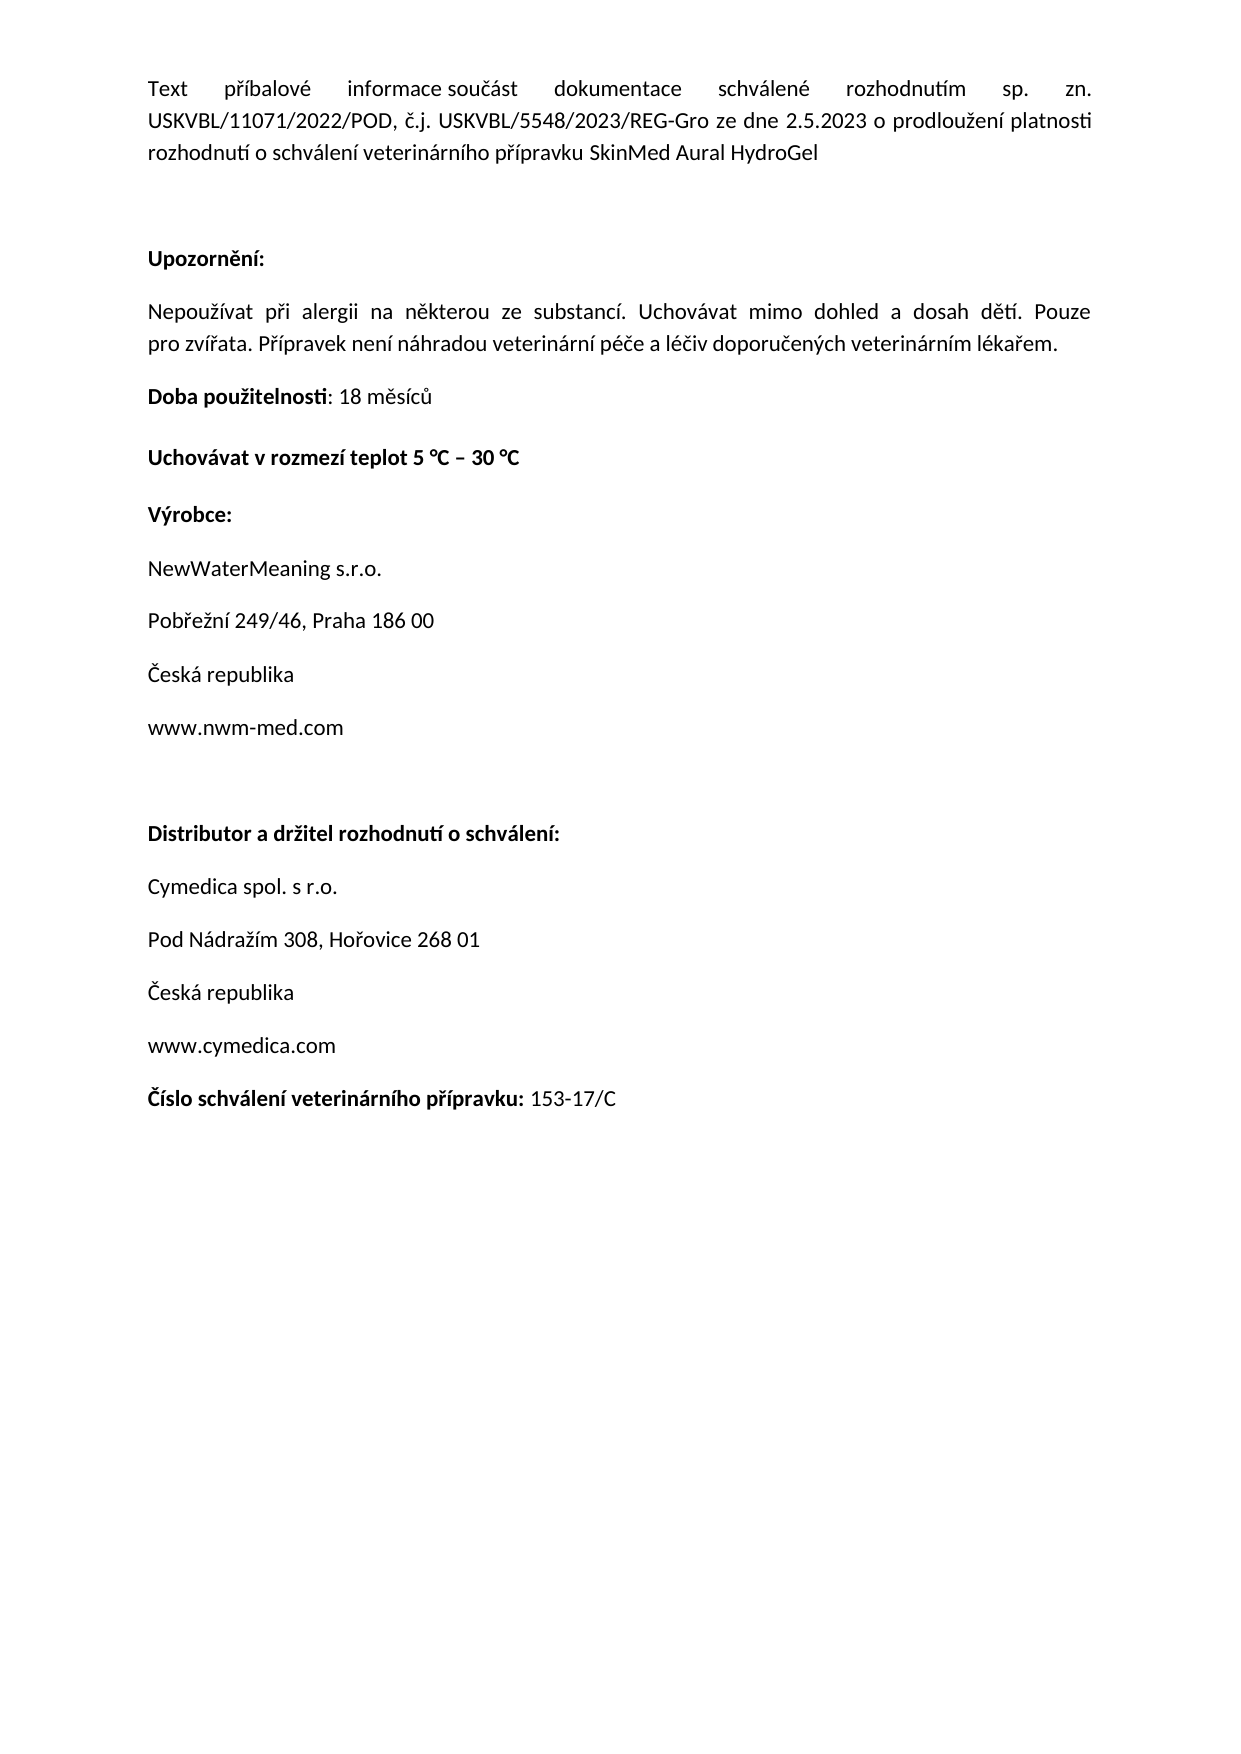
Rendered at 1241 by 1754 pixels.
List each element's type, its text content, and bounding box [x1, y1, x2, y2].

text www.cymedica.com [148, 1031, 1093, 1059]
text Nepoužívat při alergii na některou ze substancí. Uchovávat mimo dohled a dosah dětí. Pouze pro zvířata. Přípravek není náhradou veterinární péče a léčiv doporučených veterinárním lékařem. [148, 297, 1093, 357]
text Číslo schválení veterinárního přípravku: 153-17/C [148, 1084, 1093, 1112]
text Česká republika [148, 660, 1093, 688]
text NewWaterMeaning s.r.o. [148, 554, 1093, 582]
text Cymedica spol. s r.o. [148, 872, 1093, 900]
text Upozornění: [148, 244, 1093, 272]
text Pod Nádražím 308, Hořovice 268 01 [148, 925, 1093, 953]
text Pobřežní 249/46, Praha 186 00 [148, 607, 1093, 635]
text Česká republika [148, 978, 1093, 1006]
text Distributor a držitel rozhodnutí o schválení: [148, 819, 1093, 847]
text Doba použitelnosti: 18 měsíců [148, 382, 1093, 410]
text Uchovávat v rozmezí teplot 5 °C – 30 °C [148, 443, 1093, 471]
text Výrobce: [148, 501, 1093, 529]
text www.nwm-med.com [148, 713, 1093, 741]
